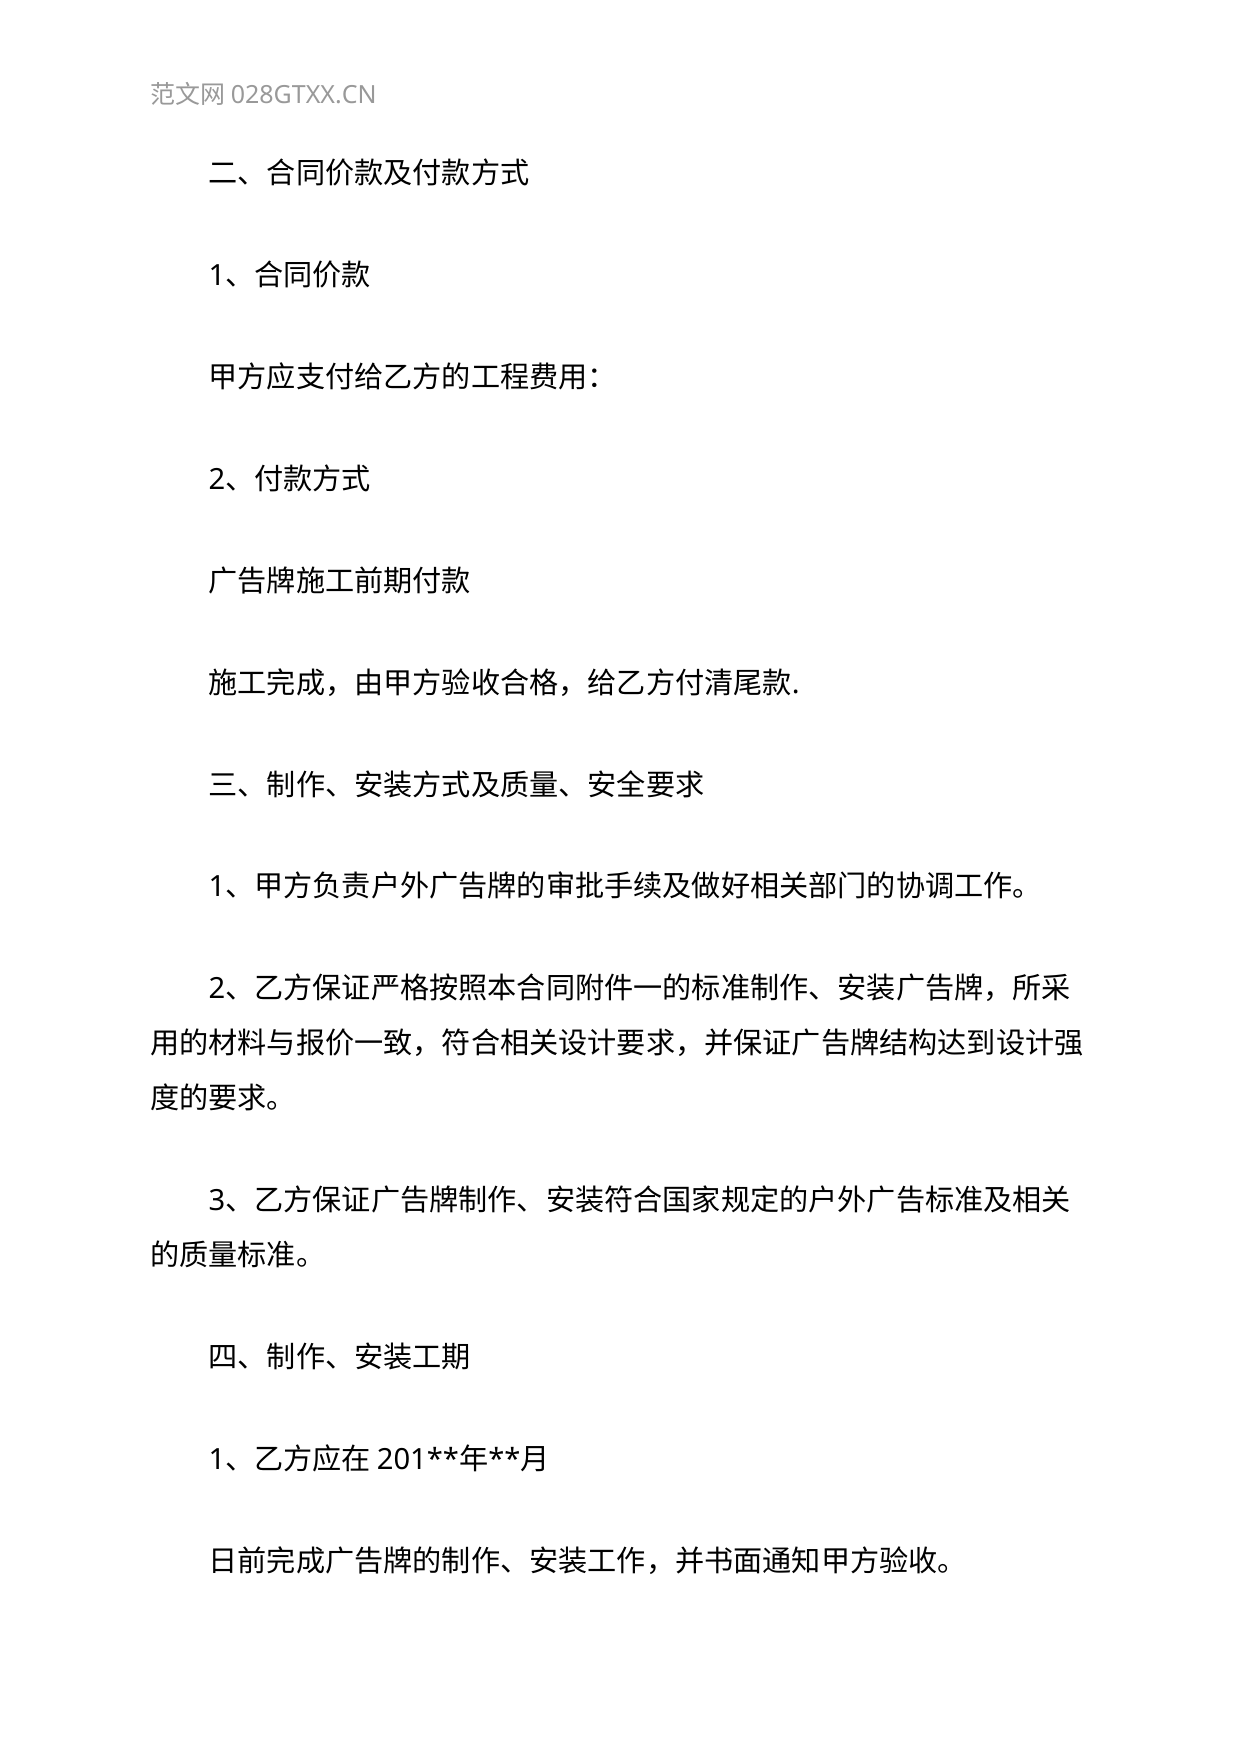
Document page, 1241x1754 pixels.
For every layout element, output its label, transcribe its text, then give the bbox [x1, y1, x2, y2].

text 日前完成广告牌的制作、安装工作，并书面通知甲方验收。 [150, 1537, 1090, 1579]
text 广告牌施工前期付款 [150, 557, 1090, 600]
text 二、合同价款及付款方式 [150, 150, 1090, 192]
text 1、乙方应在201**年**月 [150, 1435, 1090, 1478]
text 四、制作、安装工期 [150, 1333, 1090, 1376]
text 三、制作、安装方式及质量、安全要求 [150, 761, 1090, 803]
text 施工完成，由甲方验收合格，给乙方付清尾款. [150, 659, 1090, 702]
text 2、付款方式 [150, 456, 1090, 498]
text 3、乙方保证广告牌制作、安装符合国家规定的户外广告标准及相关的质量标准。 [150, 1177, 1090, 1274]
text 2、乙方保证严格按照本合同附件一的标准制作、安装广告牌，所采用的材料与报价一致，符合相关设计要求，并保证广告牌结构达到设计强度的要求。 [150, 965, 1090, 1117]
text 1、合同价款 [150, 252, 1090, 294]
text 1、甲方负责户外广告牌的审批手续及做好相关部门的协调工作。 [150, 863, 1090, 905]
text 甲方应支付给乙方的工程费用： [150, 354, 1090, 396]
